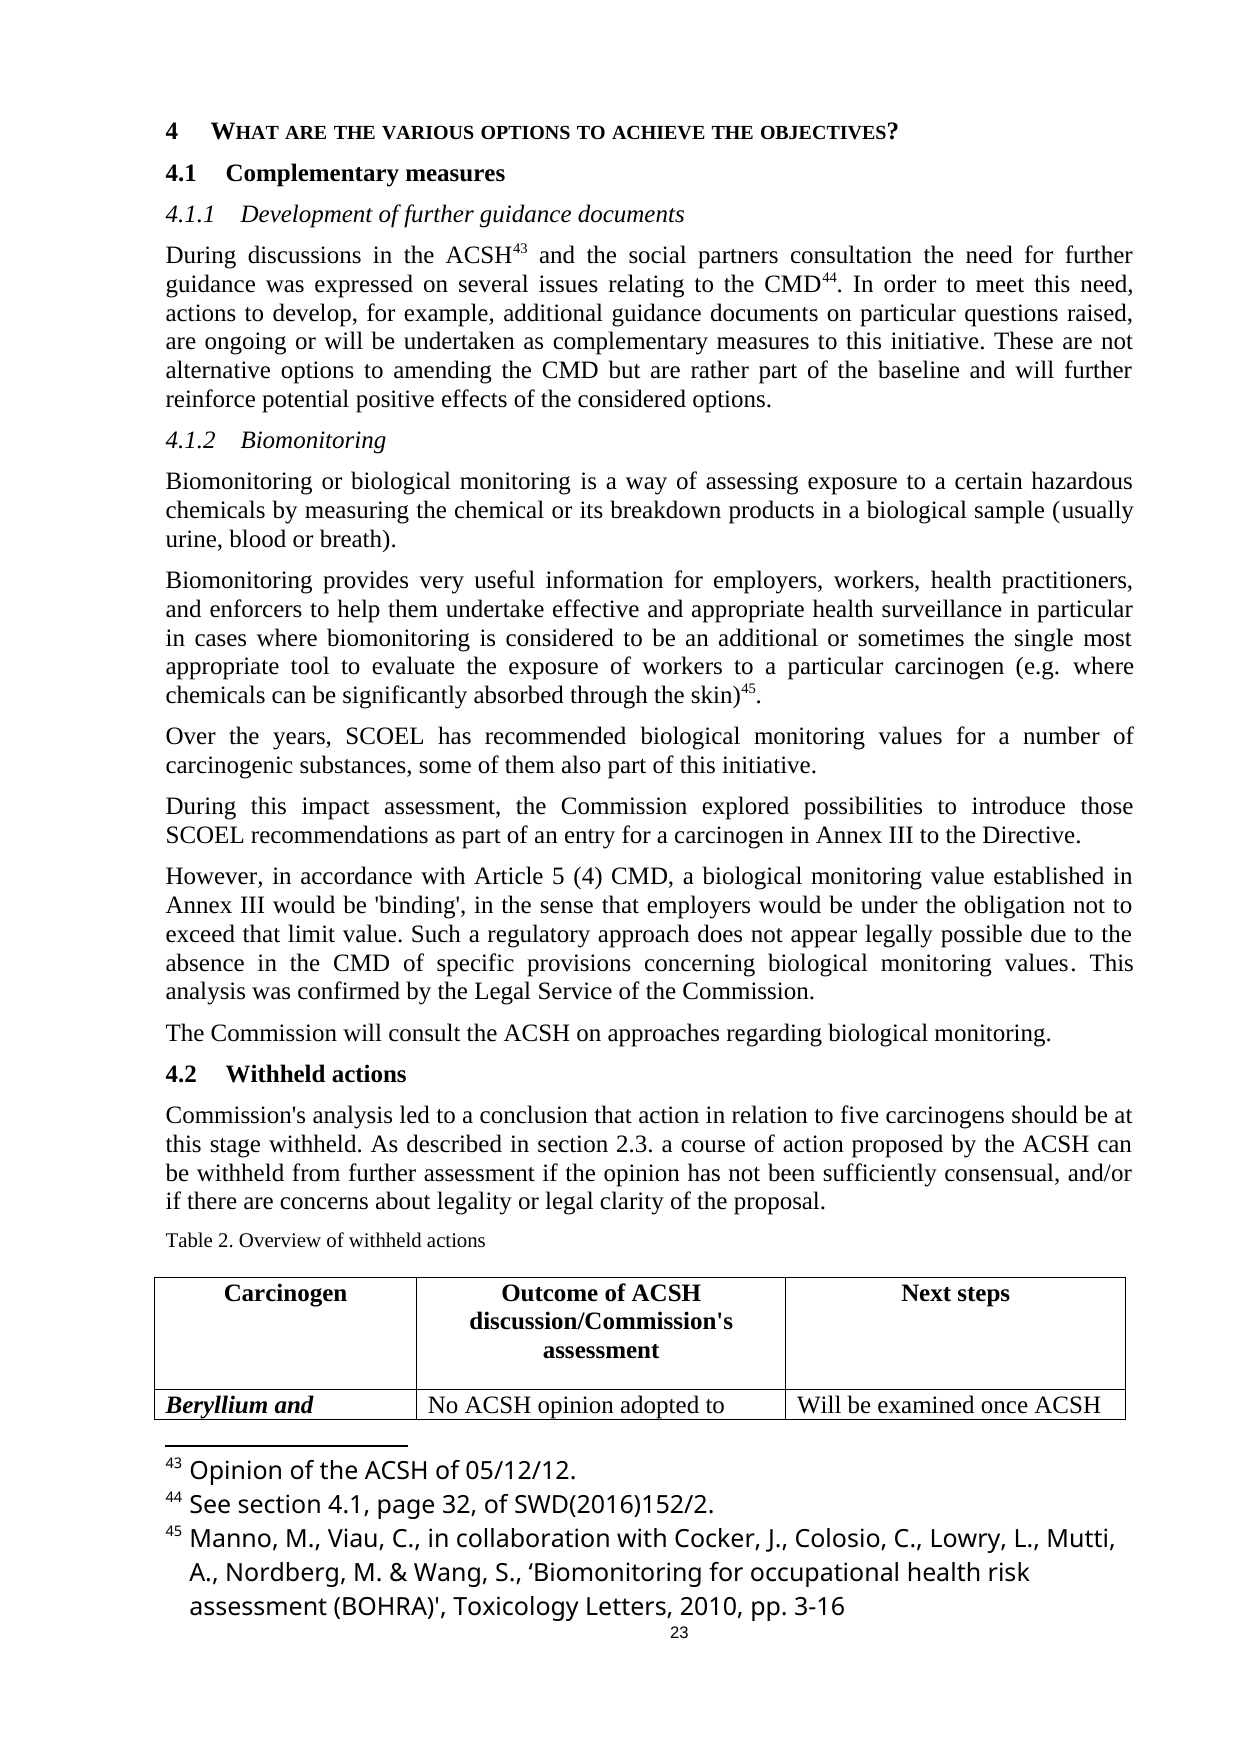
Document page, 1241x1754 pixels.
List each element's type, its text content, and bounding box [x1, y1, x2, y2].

text Biomonitoring provides very useful information for employers, workers, health practitioners, and enforcers to help them undertake effective and appropriate health surveillance in particular in cases where biomonitoring is considered to be an additional or sometimes the single most appropriate tool to evaluate the exposure of workers to a particular carcinogen (e.g. where chemicals can be significantly absorbed through the skin). [165, 565, 1134, 709]
text The Commission will consult the ACSH on approaches regarding biological monitoring. [165, 1018, 1134, 1046]
subtitle What are the various options to achieve the objectives? [165, 116, 1134, 145]
text During this impact assessment, the Commission explored possibilities to introduce those SCOEL recommendations as part of an entry for a carcinogen in Annex III to the Directive. [165, 791, 1134, 849]
subtitle Complementary measures [165, 158, 1134, 186]
text Over the years, SCOEL has recommended biological monitoring values for a number of carcinogenic substances, some of them also part of this initiative. [165, 721, 1134, 779]
text Biomonitoring or biological monitoring is a way of assessing exposure to a certain hazardous chemicals by measuring the chemical or its breakdown products in a biological sample (usually urine, blood or breath). [165, 466, 1134, 553]
text However, in accordance with Article 5 (4) CMD, a biological monitoring value established in Annex III would be 'binding', in the sense that employers would be under the obligation not to exceed that limit value. Such a regulatory approach does not appear legally possible due to the absence in the CMD of specific provisions concerning biological monitoring values. This analysis was confirmed by the Legal Service of the Commission. [165, 861, 1134, 1005]
subtitle 4.1.2 Biomonitoring [165, 425, 1134, 454]
subtitle 4.1.1 Development of further guidance documents [165, 199, 1134, 228]
text Table 2. Overview of withheld actions [165, 1228, 1134, 1252]
table_header Next steps [786, 1278, 1125, 1389]
text Commission's analysis led to a conclusion that action in relation to five carcinogens should be at this stage withheld. As described in section 2.3. a course of action proposed by the ACSH can be withheld from further assessment if the opinion has not been sufficiently consensual, and/or if there are concerns about legality or legal clarity of the proposal. [165, 1100, 1134, 1215]
table_header Outcome of ACSH discussion/Commission's assessment [417, 1278, 785, 1389]
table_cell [786, 1390, 1125, 1419]
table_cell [417, 1390, 785, 1419]
subtitle Withheld actions [165, 1059, 1134, 1088]
text During discussions in the ACSH and the social partners consultation the need for further guidance was expressed on several issues relating to the CMD. In order to meet this need, actions to develop, for example, additional guidance documents on particular questions raised, are ongoing or will be undertaken as complementary measures to this initiative. These are not alternative options to amending the CMD but are rather part of the baseline and will further reinforce potential positive effects of the considered options. [165, 240, 1134, 413]
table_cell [155, 1390, 416, 1419]
table_header Carcinogen [155, 1278, 416, 1389]
